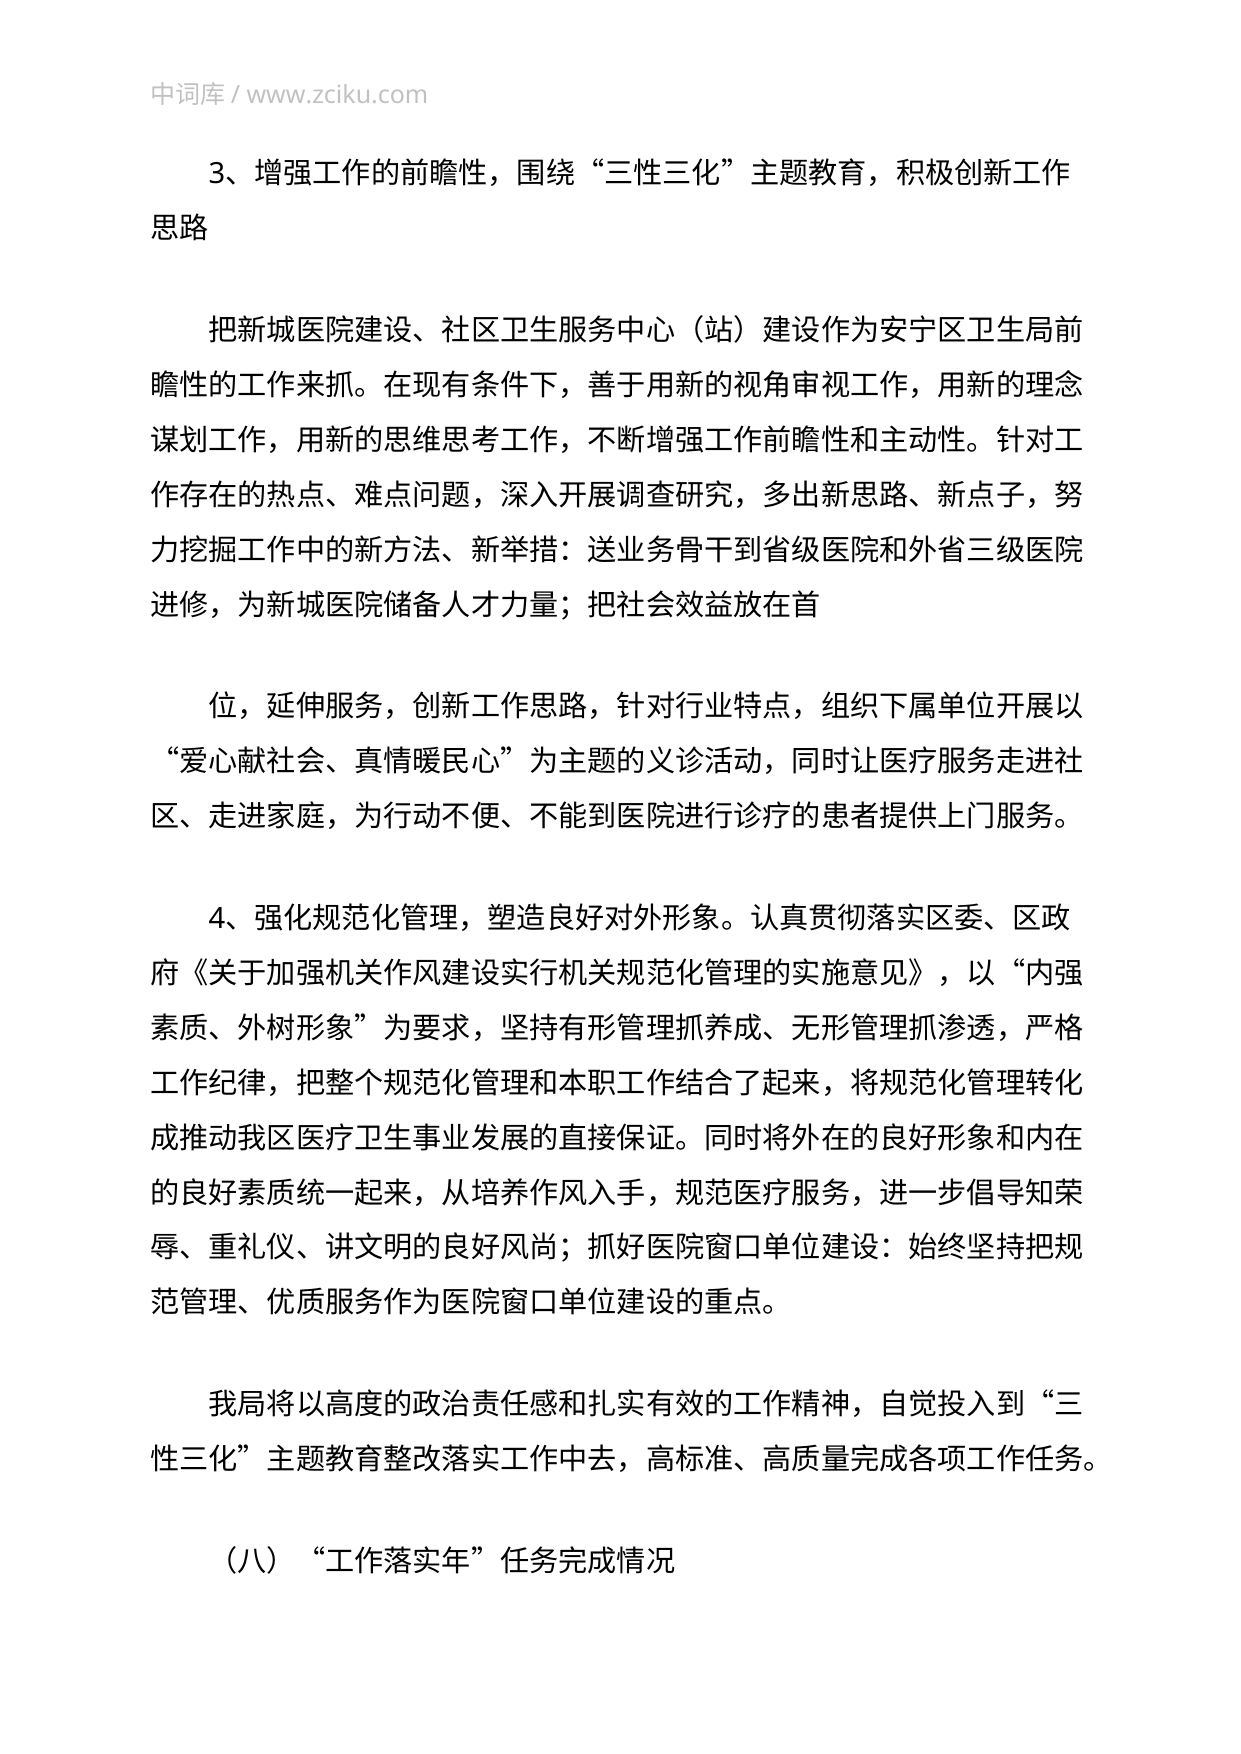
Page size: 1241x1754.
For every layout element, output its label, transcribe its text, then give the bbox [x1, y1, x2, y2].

text 位，延伸服务，创新工作思路，针对行业特点，组织下属单位开展以“爱心献社会、真情暖民心”为主题的义诊活动，同时让医疗服务走进社区、走进家庭，为行动不便、不能到医院进行诊疗的患者提供上门服务。 [150, 683, 1090, 835]
text 4、强化规范化管理，塑造良好对外形象。认真贯彻落实区委、区政府《关于加强机关作风建设实行机关规范化管理的实施意见》，以“内强素质、外树形象”为要求，坚持有形管理抓养成、无形管理抓渗透，严格工作纪律，把整个规范化管理和本职工作结合了起来，将规范化管理转化成推动我区医疗卫生事业发展的直接保证。同时将外在的良好形象和内在的良好素质统一起来，从培养作风入手，规范医疗服务，进一步倡导知荣辱、重礼仪、讲文明的良好风尚；抓好医院窗口单位建设：始终坚持把规范管理、优质服务作为医院窗口单位建设的重点。 [150, 894, 1090, 1321]
text 把新城医院建设、社区卫生服务中心（站）建设作为安宁区卫生局前瞻性的工作来抓。在现有条件下，善于用新的视角审视工作，用新的理念谋划工作，用新的思维思考工作，不断增强工作前瞻性和主动性。针对工作存在的热点、难点问题，深入开展调查研究，多出新思路、新点子，努力挖掘工作中的新方法、新举措：送业务骨干到省级医院和外省三级医院进修，为新城医院储备人才力量；把社会效益放在首 [150, 307, 1090, 623]
text 3、增强工作的前瞻性，围绕“三性三化”主题教育，积极创新工作思路 [150, 150, 1090, 247]
text 我局将以高度的政治责任感和扎实有效的工作精神，自觉投入到“三性三化”主题教育整改落实工作中去，高标准、高质量完成各项工作任务。 [150, 1381, 1090, 1478]
text （八）“工作落实年”任务完成情况 [150, 1537, 1090, 1580]
